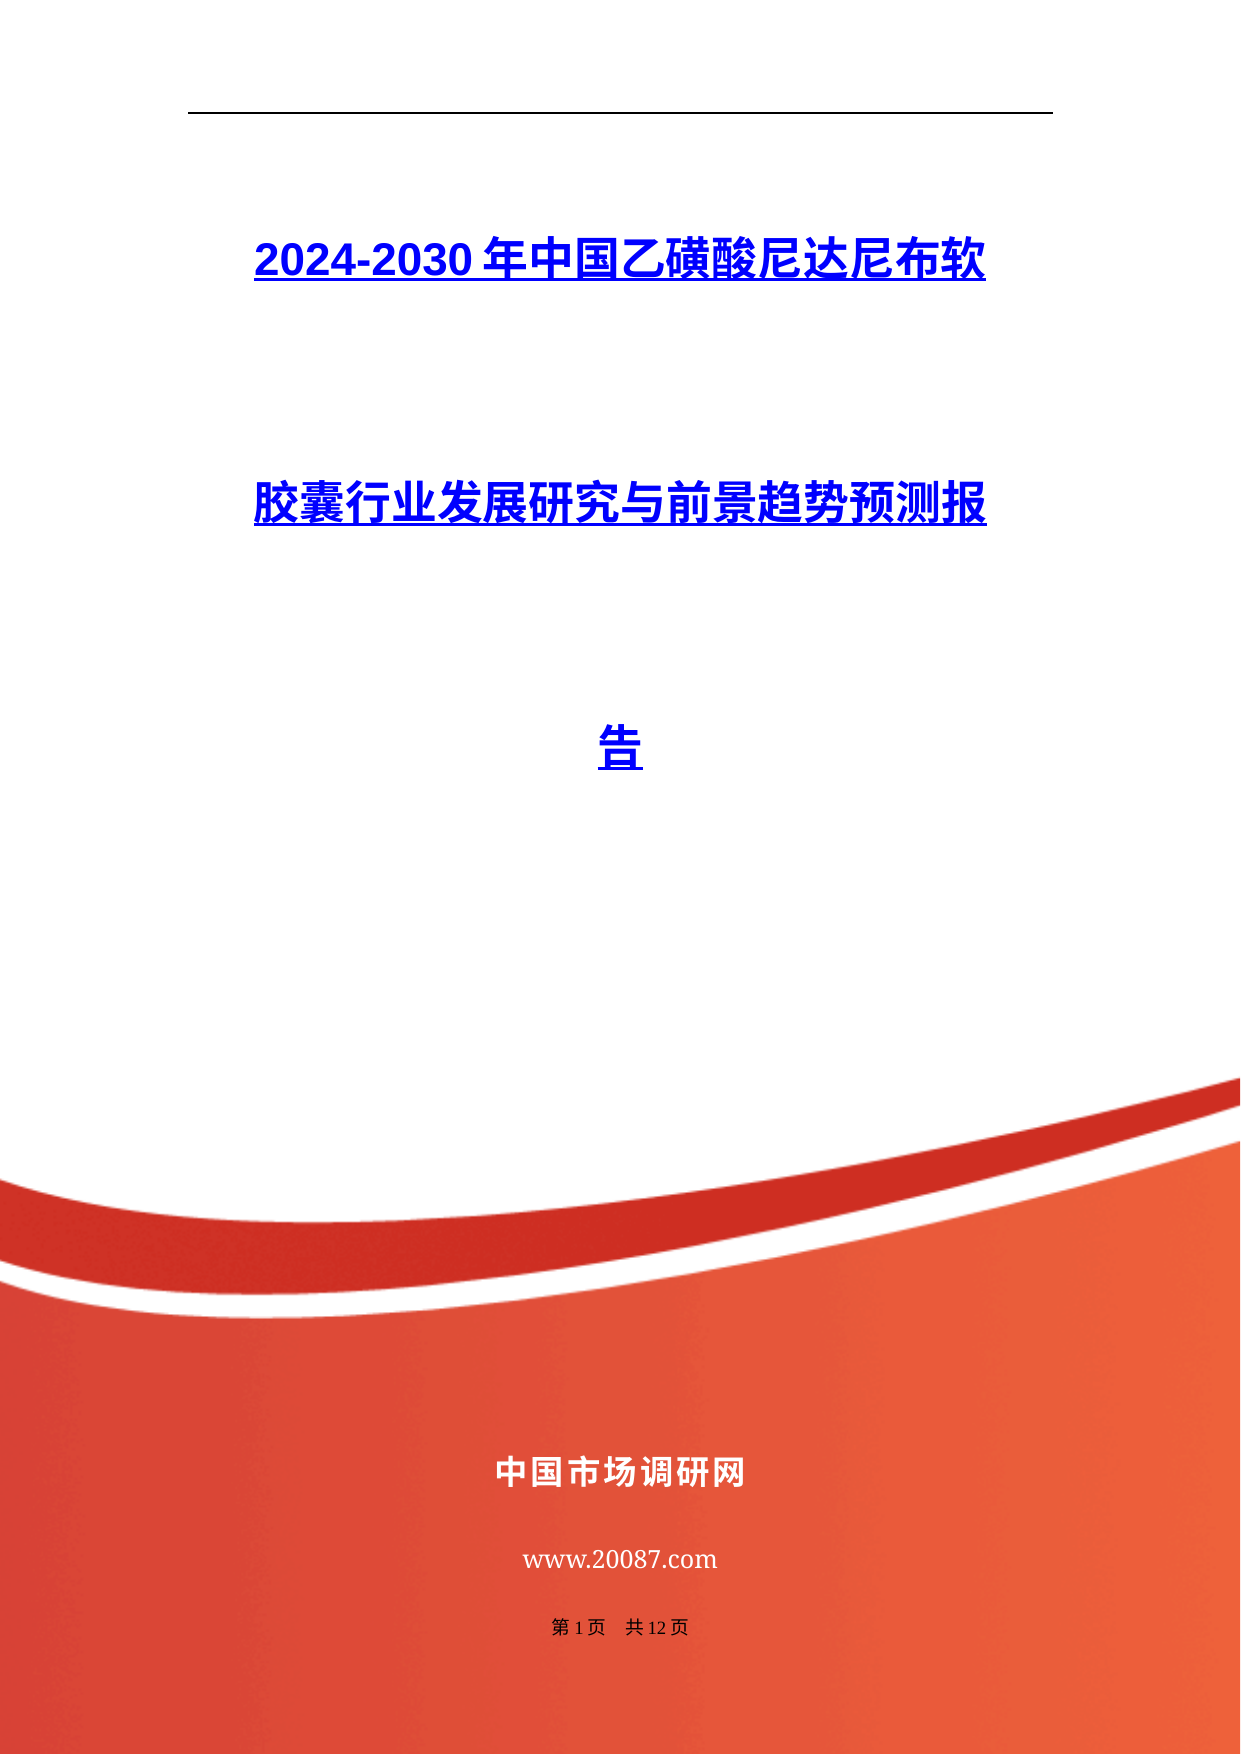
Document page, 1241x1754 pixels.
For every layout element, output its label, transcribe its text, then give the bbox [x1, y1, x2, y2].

table_header 2024-2030年中国乙磺酸尼达尼布软胶囊行业发展研究与前景趋势预测报告 [188, 207, 1053, 871]
picture [0, 1006, 1241, 1754]
text www.20087.com [187, 1526, 1053, 1591]
subtitle 中国市场调研网 [187, 1437, 1053, 1502]
